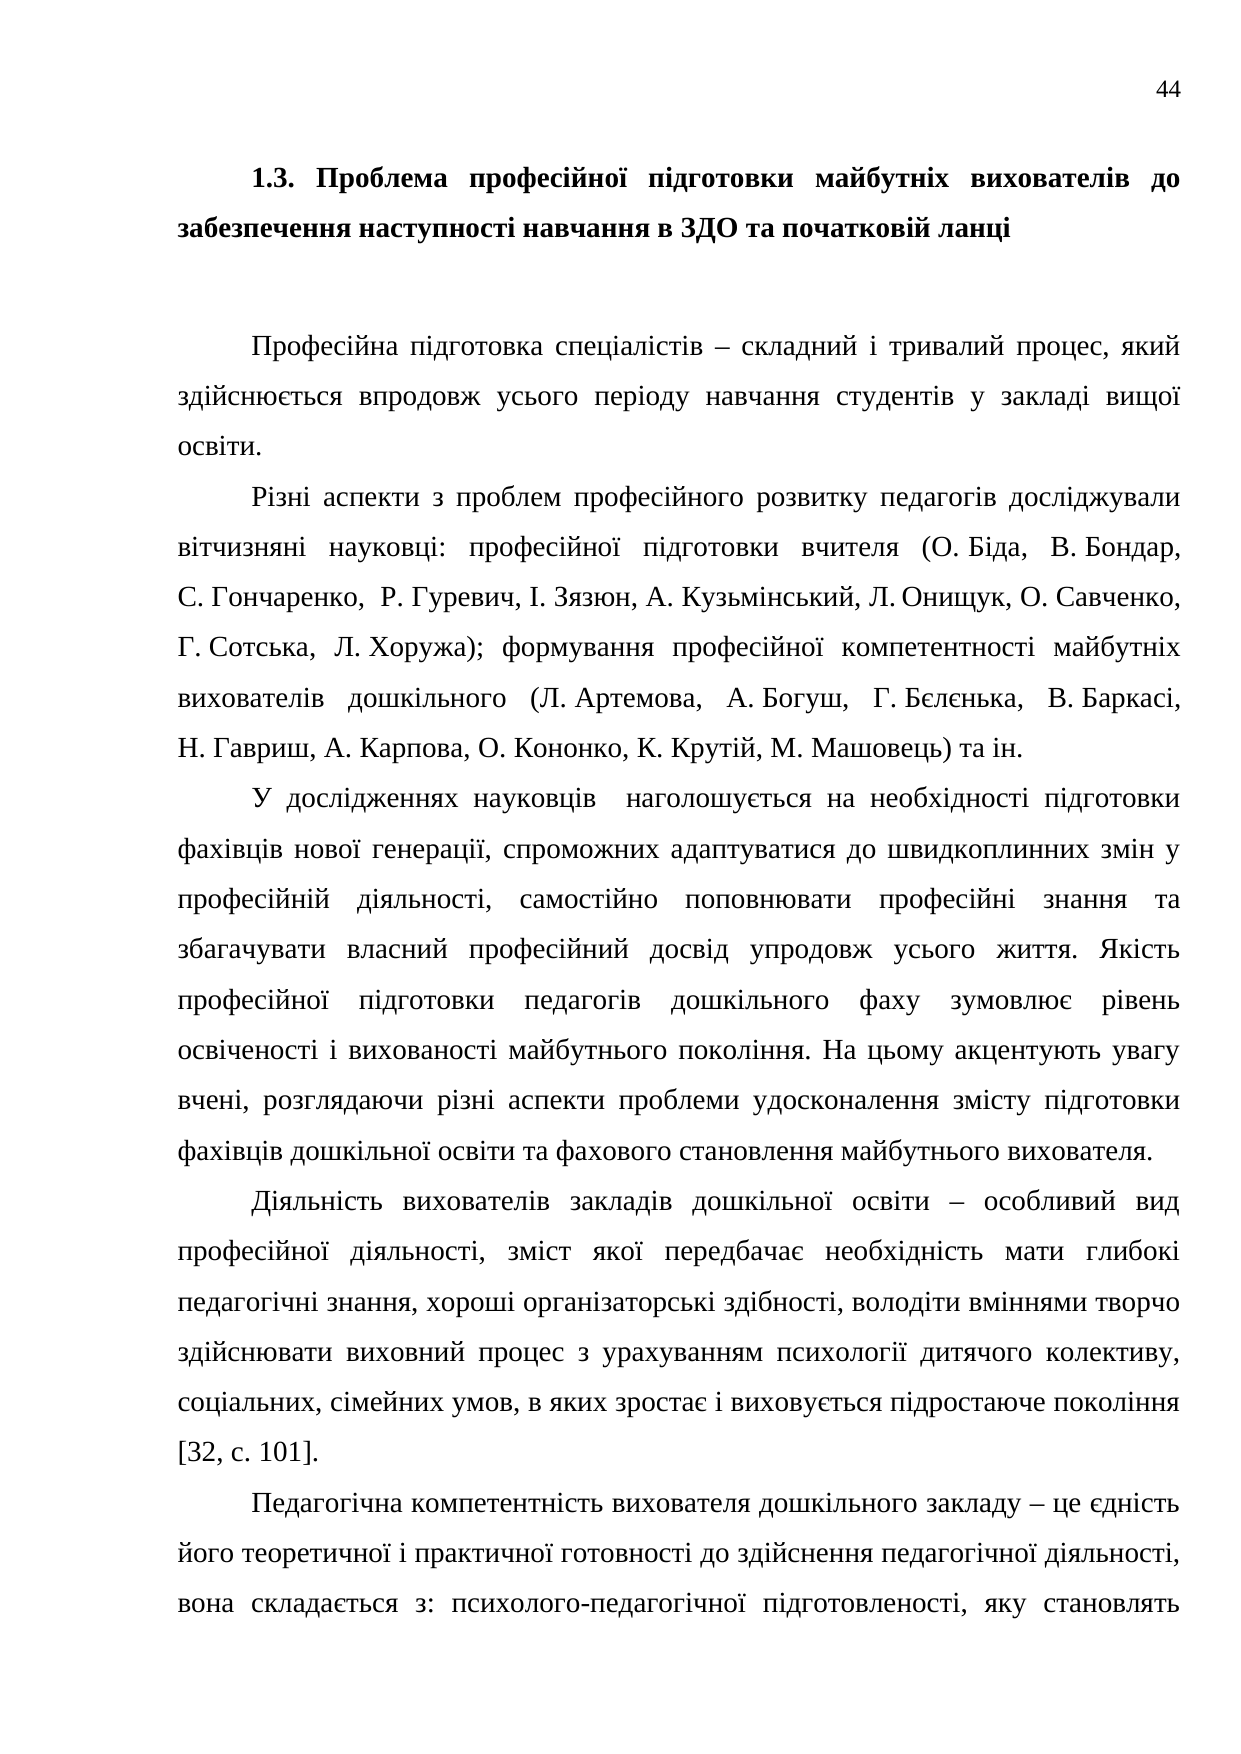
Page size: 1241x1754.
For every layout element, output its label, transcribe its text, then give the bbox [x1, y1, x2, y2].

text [177, 1485, 1181, 1619]
text 1.3. Проблема професійної підготовки майбутніх вихователів до забезпечення наступності навчання в ЗДО та початковій ланці [177, 160, 1181, 244]
text У дослідженнях науковців наголошується на необхідності підготовки фахівців нової генерації, спроможних адаптуватися до швидкоплинних змін у професійній діяльності, самостійно поповнювати професійні знання та збагачувати власний професійний досвід упродовж усього життя. Якість професійної підготовки педагогів дошкільного фаху зумовлює рівень освіченості і вихованості майбутнього покоління. На цьому акцентують увагу вчені, розглядаючи різні аспекти проблеми удосконалення змісту підготовки фахівців дошкільної освіти та фахового становлення майбутнього вихователя. [177, 781, 1181, 1166]
text Професійна підготовка спеціалістів – складний і тривалий процес, який здійснюється впродовж усього періоду навчання студентів у закладі вищої освіти. [177, 328, 1181, 462]
text Діяльність вихователів закладів дошкільної освіти – особливий вид професійної діяльності, зміст якої передбачає необхідність мати глибокі педагогічні знання, хороші організаторські здібності, володіти вміннями творчо здійснювати виховний процес з урахуванням психології дитячого колективу, соціальних, сімейних умов, в яких зростає і виховується підростаюче покоління [32, с. 101]. [177, 1183, 1181, 1468]
text Різні аспекти з проблем професійного розвитку педагогів досліджували вітчизняні науковці: професійної підготовки вчителя (О. Біда, В. Бондар, С. Гончаренко, Р. Гуревич, І. Зязюн, А. Кузьмінський, Л. Онищук, О. Савченко, Г. Сотська, Л. Хоружа); формування професійної компетентності майбутніх вихователів дошкільного (Л. Артемова, А. Богуш, Г. Бєлєнька, В. Баркасі, Н. Гавриш, А. Карпова, О. Кононко, К. Крутій, М. Машовець) та ін. [177, 479, 1181, 764]
